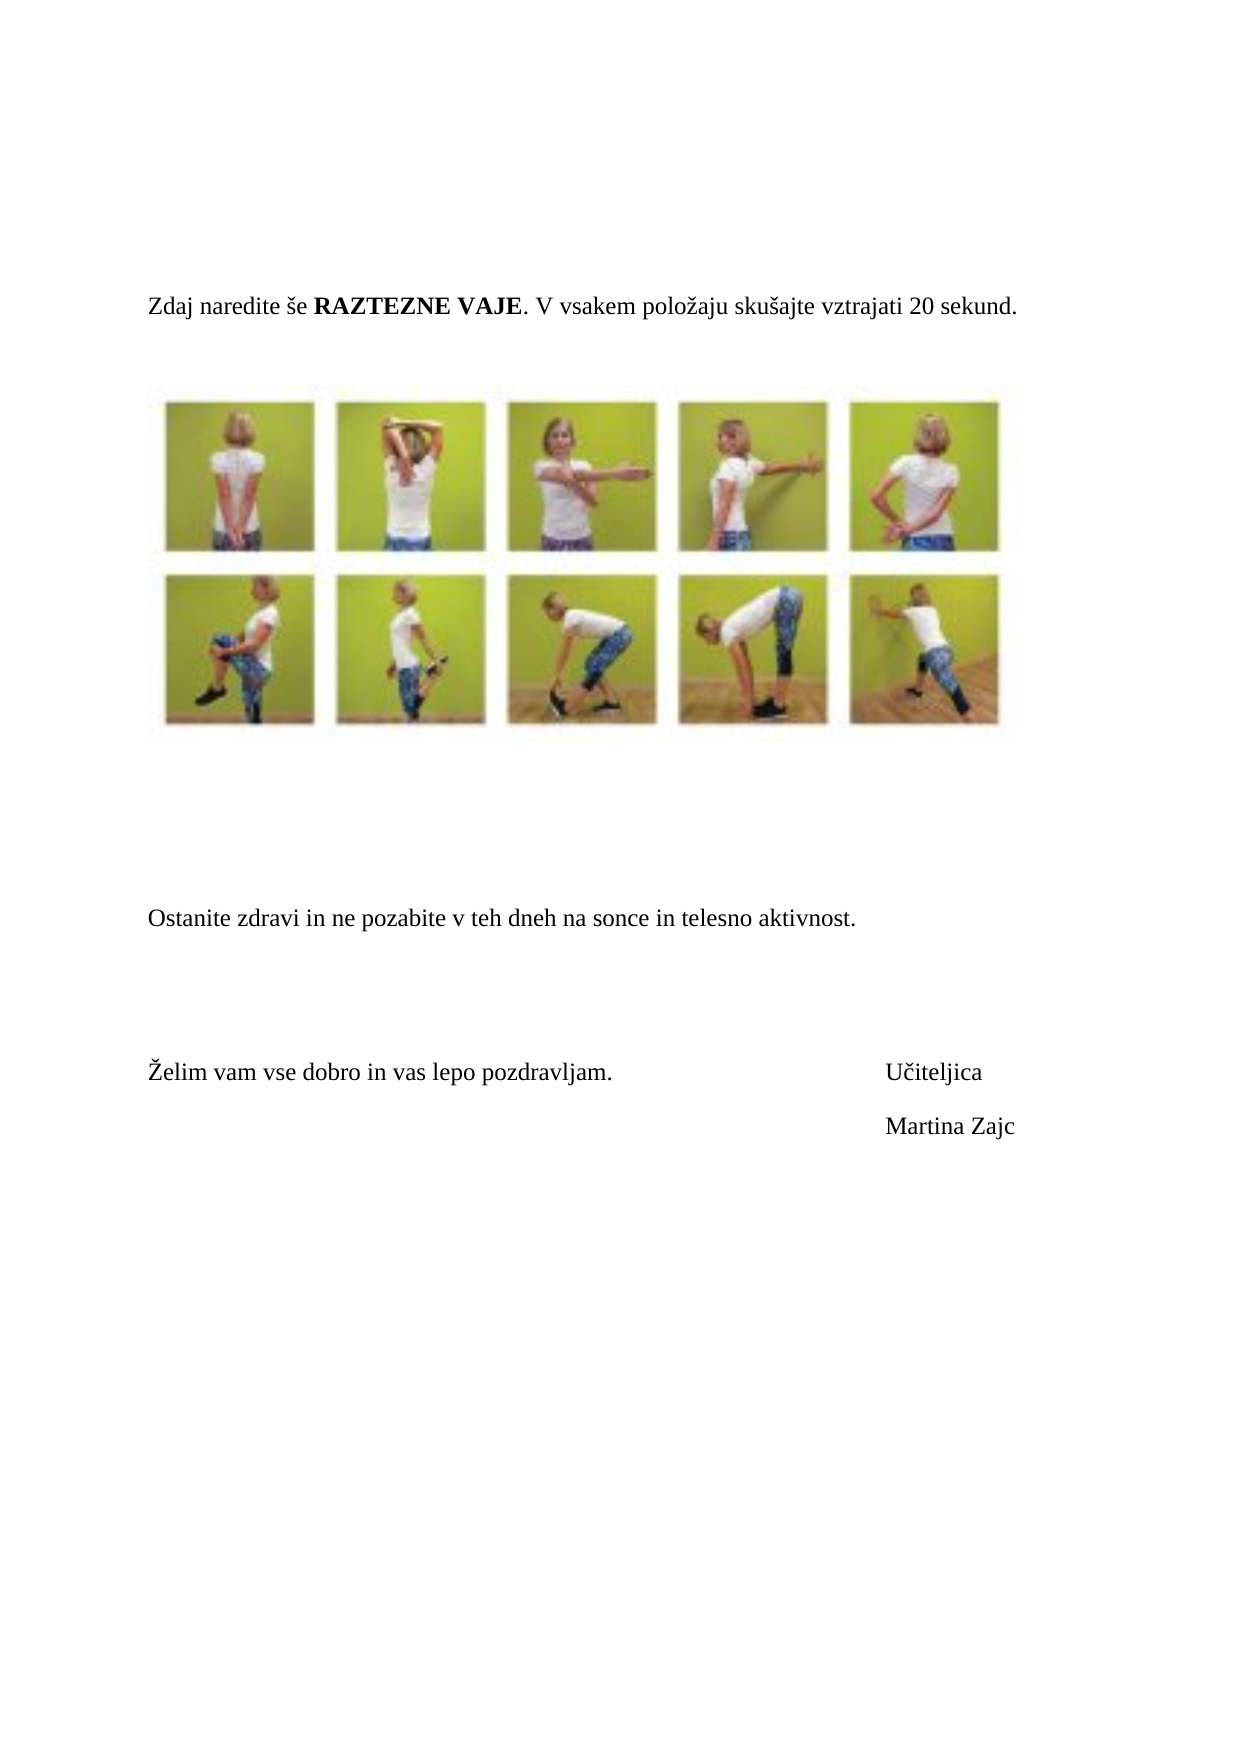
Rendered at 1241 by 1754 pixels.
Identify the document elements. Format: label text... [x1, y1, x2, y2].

text Ostanite zdravi in ne pozabite v teh dneh na sonce in telesno aktivnost. [148, 903, 1093, 932]
text Zdaj naredite še RAZTEZNE VAJE. V vsakem položaju skušajte vztrajati 20 sekund. [148, 291, 1093, 319]
picture [147, 386, 1019, 742]
text Martina Zajc [148, 1111, 1093, 1140]
text Želim vam vse dobro in vas lepo pozdravljam. Učiteljica [148, 1057, 1093, 1086]
